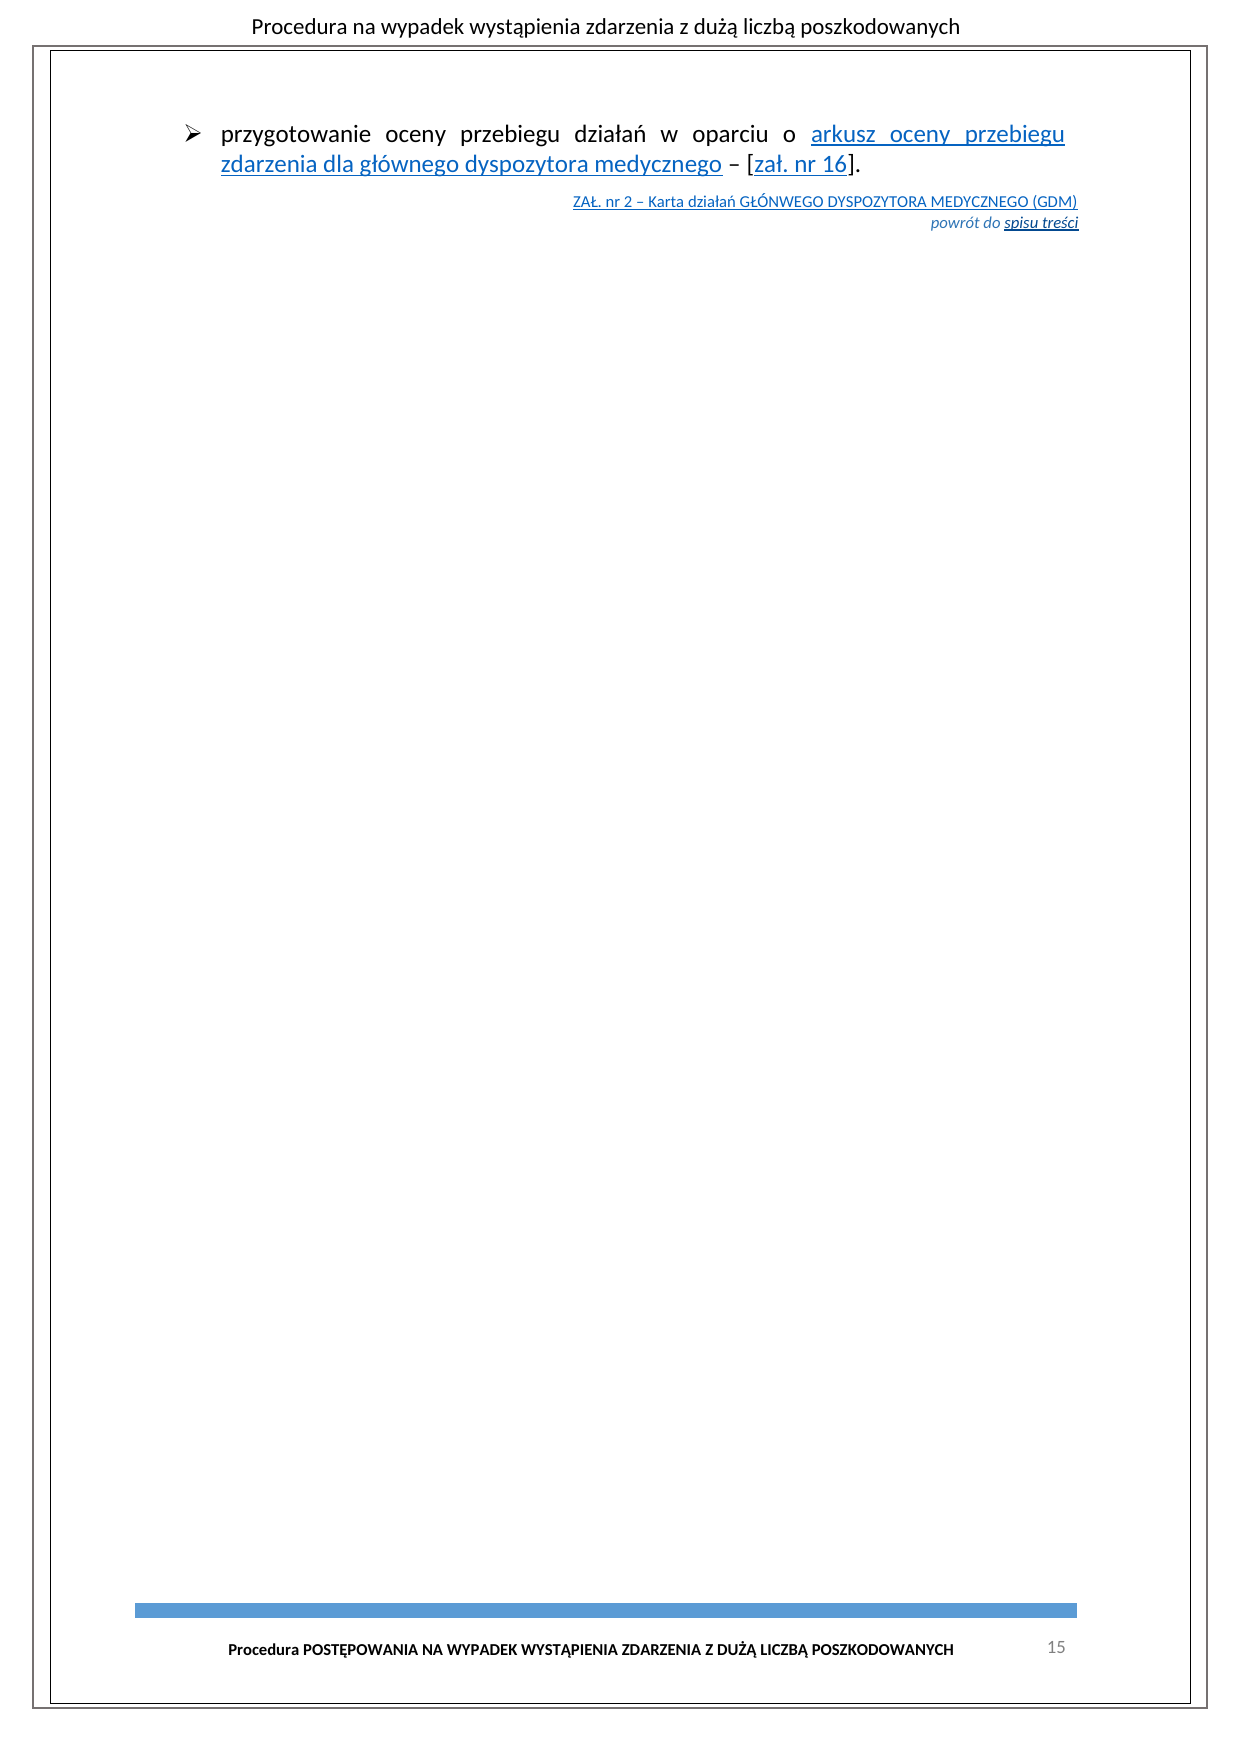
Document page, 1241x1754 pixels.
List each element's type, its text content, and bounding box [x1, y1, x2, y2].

subtitle ZAŁ. nr 2 – Karta działań GŁÓNWEGO DYSPOZYTORA MEDYCZNEGO (GDM) [185, 192, 1077, 212]
list przygotowanie oceny przebiegu działań w oparciu o arkusz oceny przebiegu zdarzenia dla głównego dyspozytora medycznego – [zał. nr 16]. [183, 118, 1065, 179]
text powrót do spisu treści [135, 212, 1080, 232]
